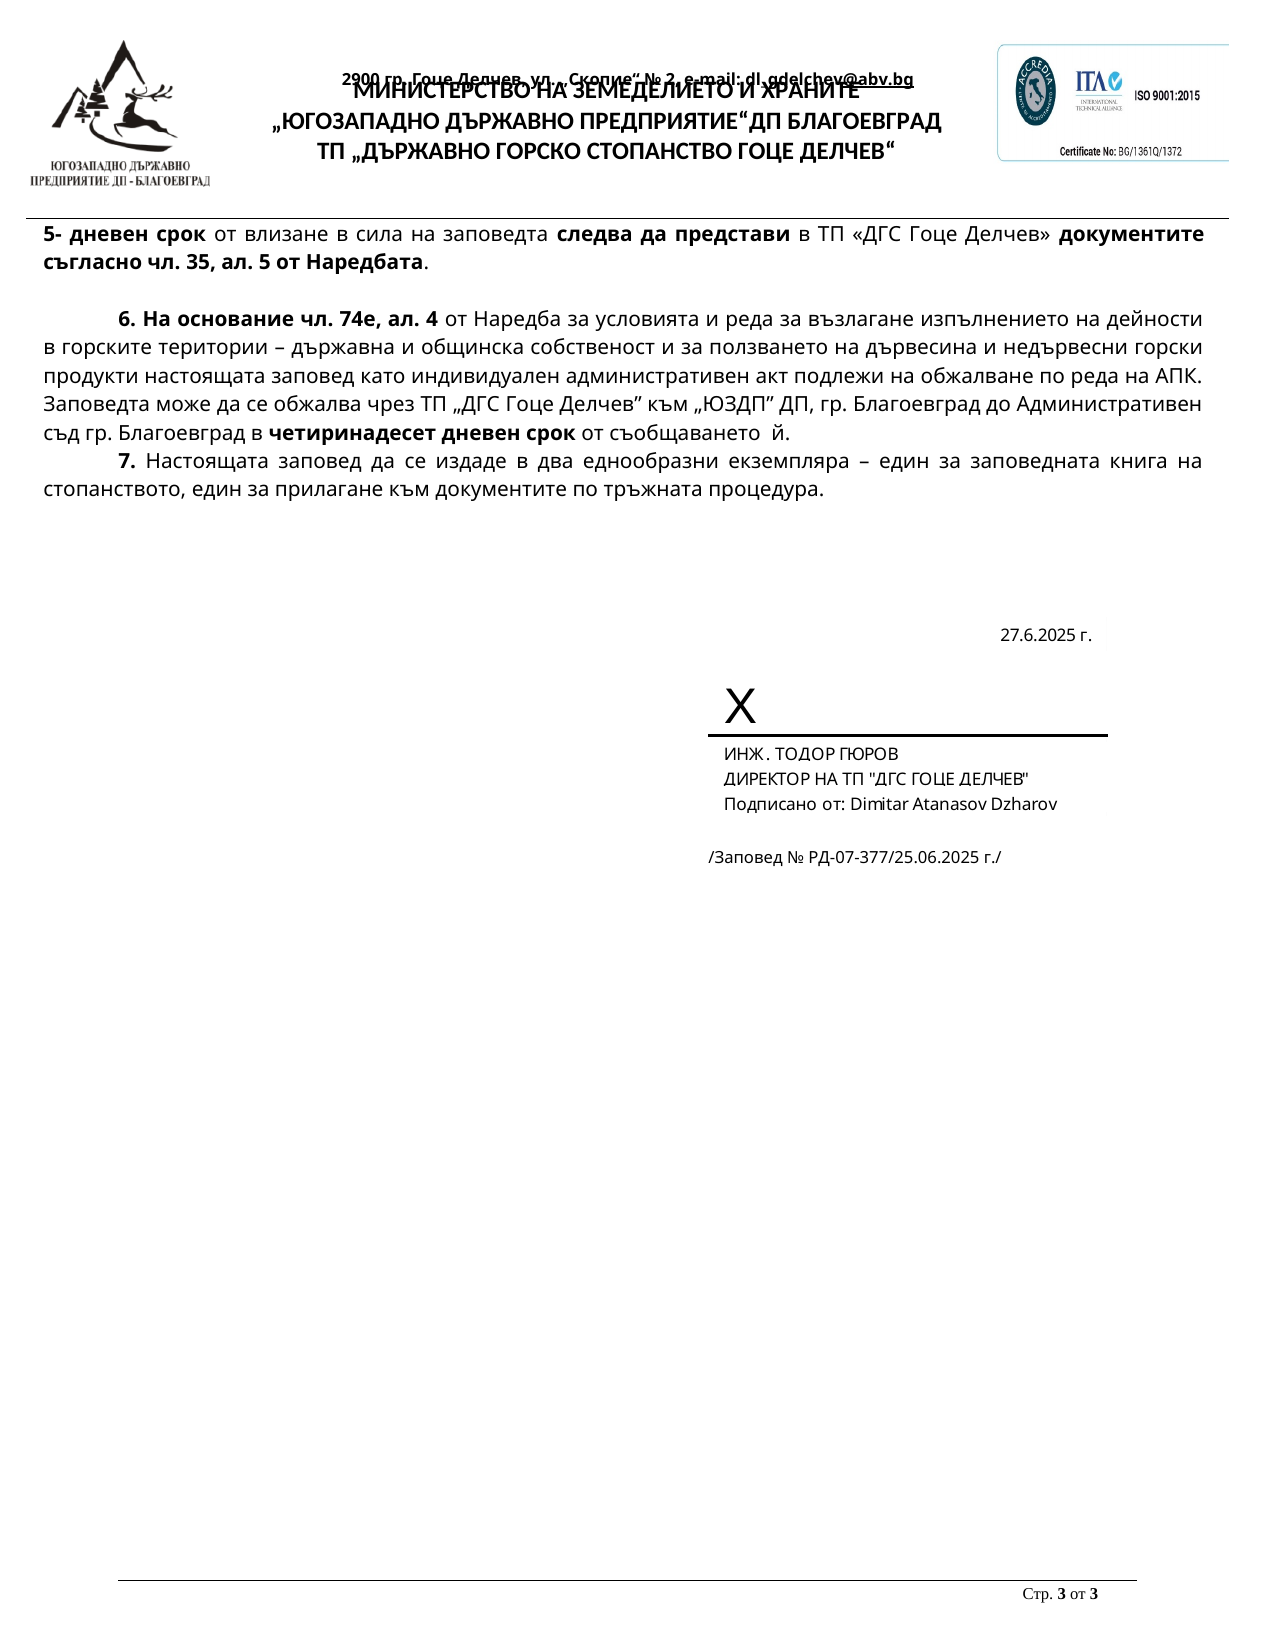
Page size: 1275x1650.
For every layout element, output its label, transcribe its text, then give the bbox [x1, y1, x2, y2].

picture [30, 40, 210, 187]
text 6. На основание чл. 74е, ал. 4 от Наредба за условията и реда за възлагане изпълнението на дейности в горските територии – държавна и общинска собственост и за ползването на дървесина и недървесни горски продукти настоящата заповед като индивидуален административен акт подлежи на обжалване по реда на АПК. Заповедта може да се обжалва чрез ТП „ДГС Гоце Делчев” към „ЮЗДП” ДП, гр. Благоевград до Административен съд гр. Благоевград в четиринадесет дневен срок от съобщаването й. [43, 304, 1204, 446]
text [43, 90, 1204, 218]
text /Заповед № РД-07-377/25.06.2025 г./ [634, 845, 1137, 868]
picture [993, 40, 1229, 164]
text 7. Настоящата заповед да се издаде в два еднообразни екземпляра – един за заповедната книга на стопанството, един за прилагане към документите по тръжната процедура. [43, 446, 1204, 503]
